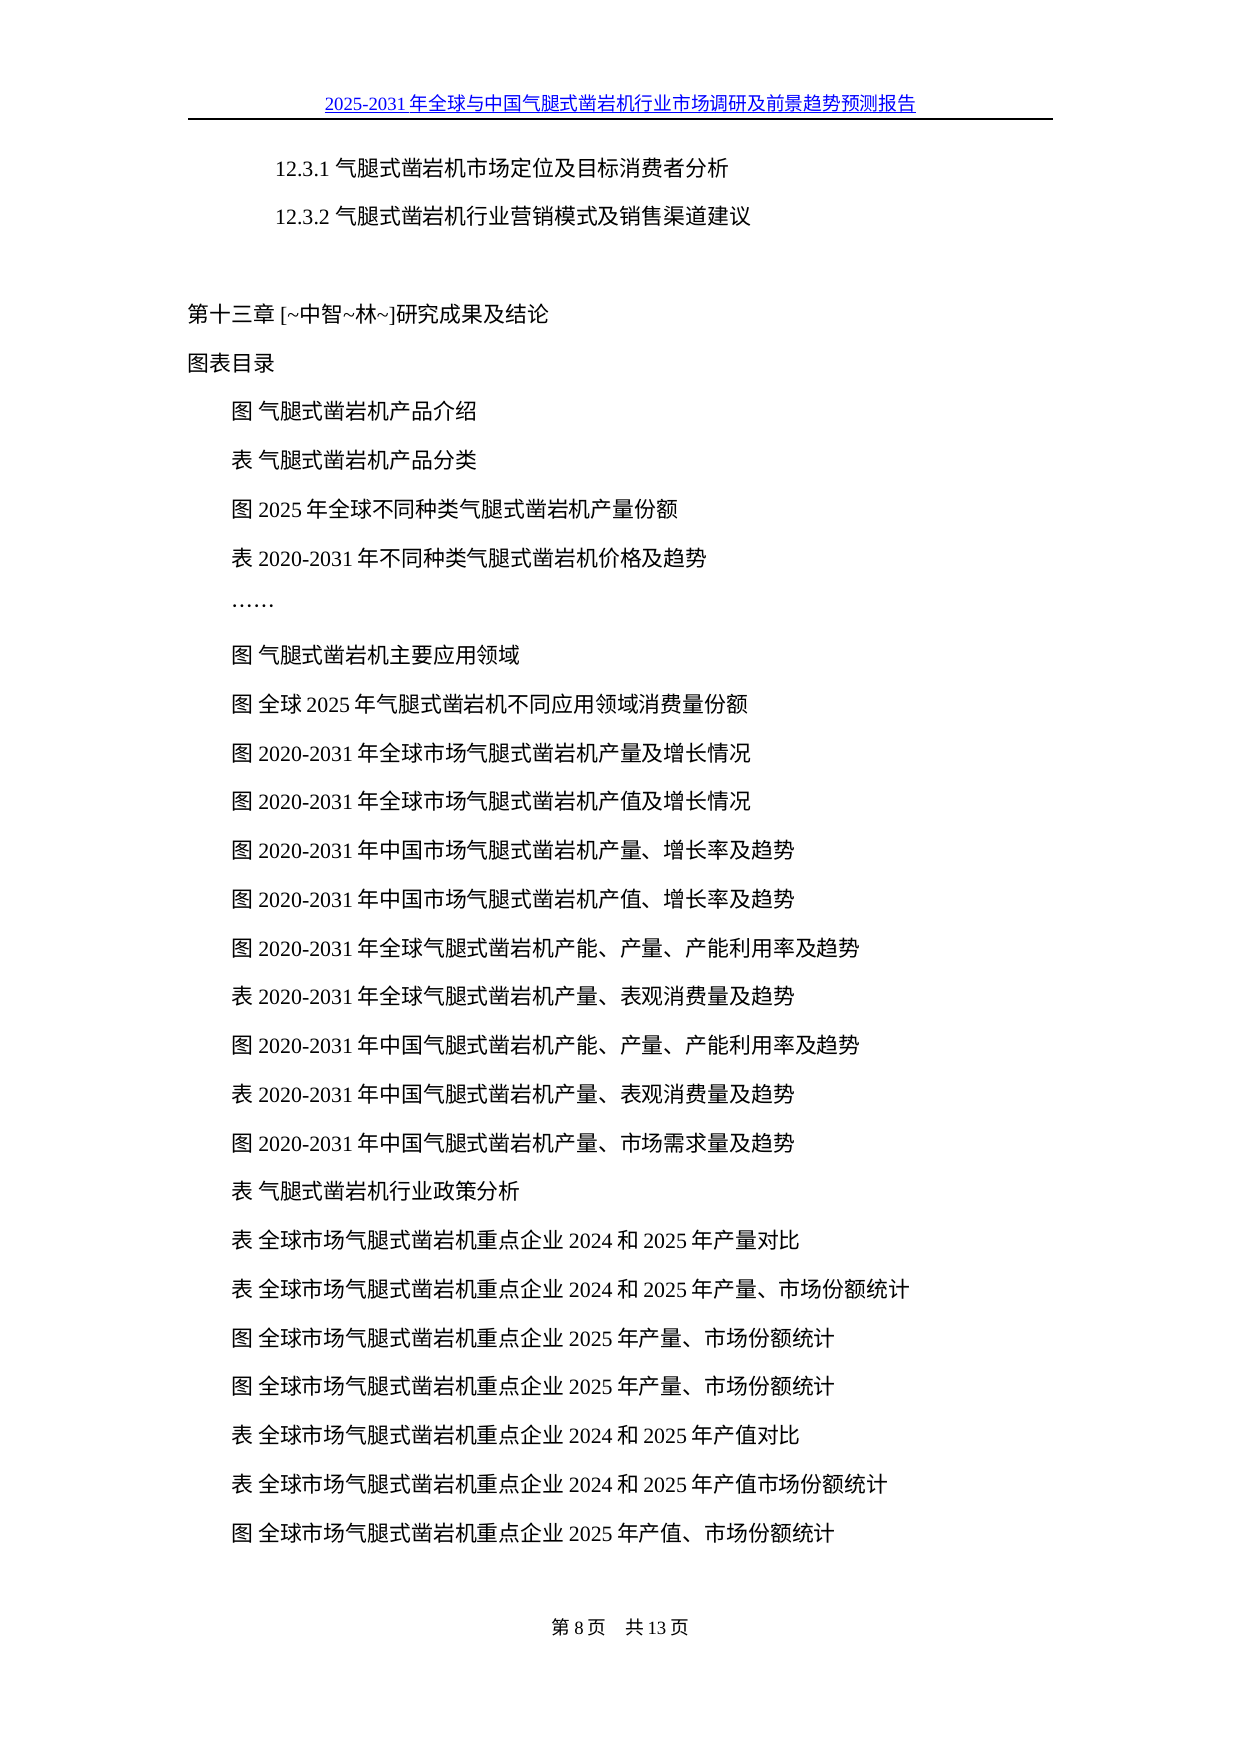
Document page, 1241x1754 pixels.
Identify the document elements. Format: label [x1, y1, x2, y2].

text [187, 150, 1053, 1548]
